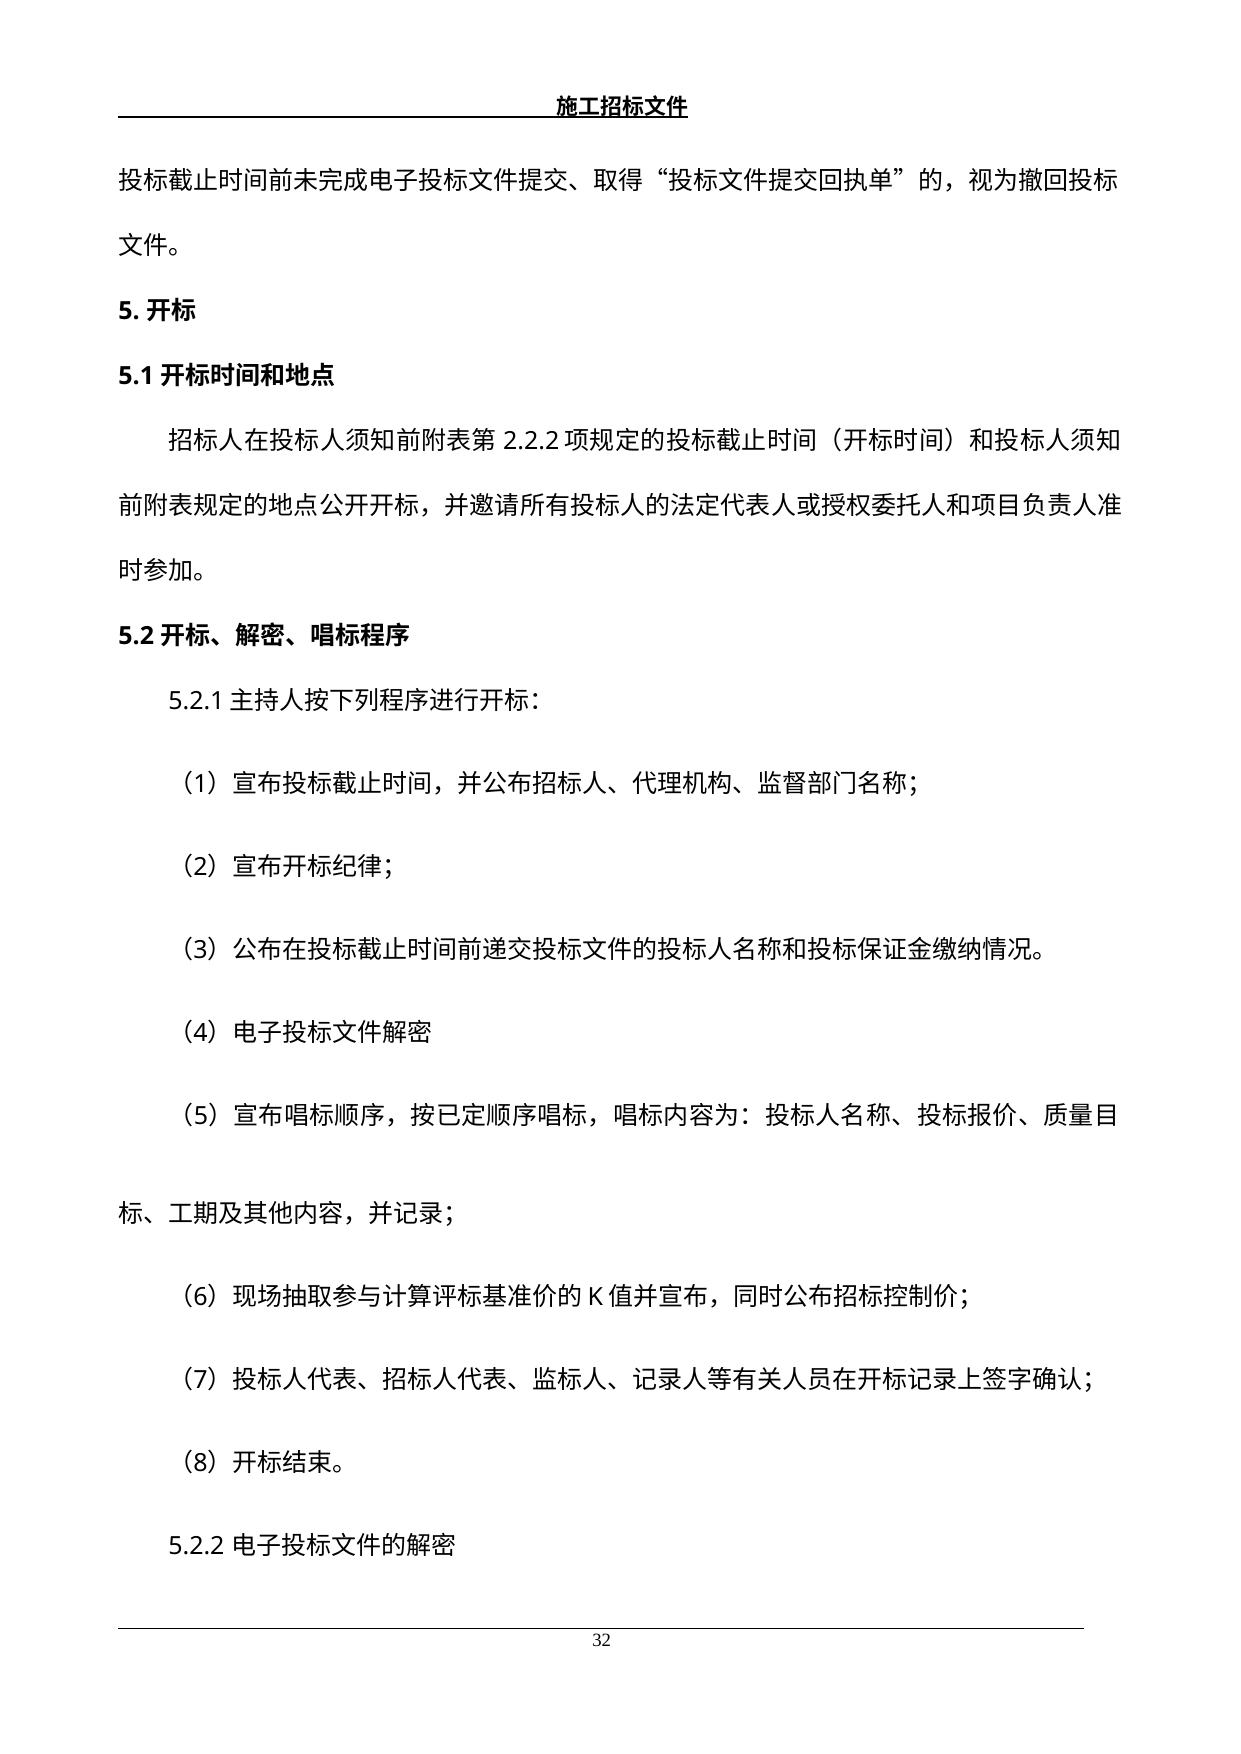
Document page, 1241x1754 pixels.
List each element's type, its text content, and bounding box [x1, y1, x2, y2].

text （3）公布在投标截止时间前递交投标文件的投标人名称和投标保证金缴纳情况。 [118, 915, 1122, 980]
text （2）宣布开标纪律； [118, 832, 1122, 897]
text 5.2.1主持人按下列程序进行开标： [118, 666, 1122, 731]
text （7）投标人代表、招标人代表、监标人、记录人等有关人员在开标记录上签字确认； [118, 1345, 1122, 1410]
text （4）电子投标文件解密 [118, 998, 1122, 1063]
text （6）现场抽取参与计算评标基准价的K值并宣布，同时公布招标控制价； [118, 1262, 1122, 1327]
text （1）宣布投标截止时间，并公布招标人、代理机构、监督部门名称； [118, 749, 1122, 814]
text 5.2 开标、解密、唱标程序 [118, 601, 1122, 666]
text 5. 开标 [118, 276, 1122, 341]
text （8）开标结束。 [118, 1428, 1122, 1493]
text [118, 146, 1122, 276]
text （5）宣布唱标顺序，按已定顺序唱标，唱标内容为：投标人名称、投标报价、质量目标、工期及其他内容，并记录； [118, 1081, 1122, 1244]
text 招标人在投标人须知前附表第2.2.2项规定的投标截止时间（开标时间）和投标人须知前附表规定的地点公开开标，并邀请所有投标人的法定代表人或授权委托人和项目负责人准时参加。 [118, 406, 1122, 601]
text 5.1 开标时间和地点 [118, 341, 1122, 406]
text 5.2.2 电子投标文件的解密 [118, 1511, 1122, 1576]
